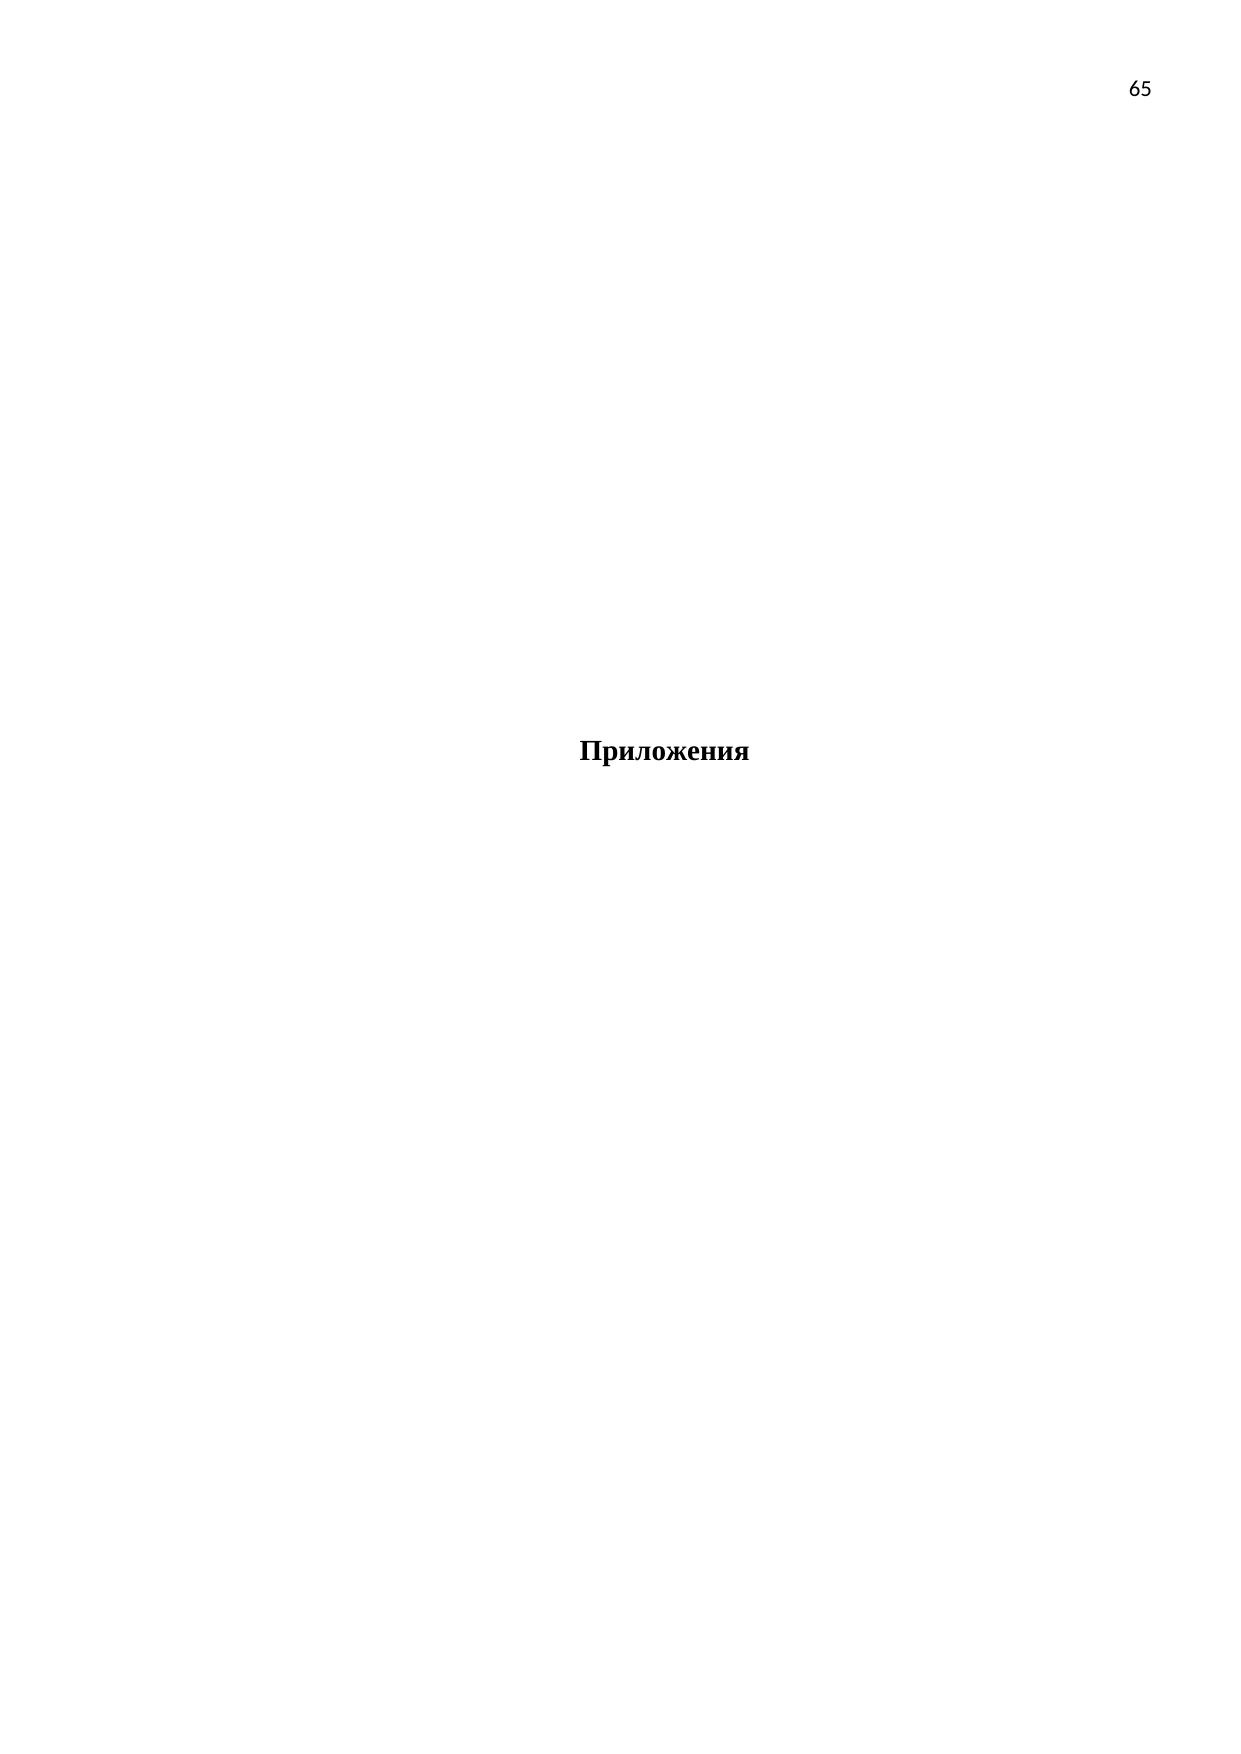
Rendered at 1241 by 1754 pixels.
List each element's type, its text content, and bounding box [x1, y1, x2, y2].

text Приложения [177, 733, 1152, 767]
